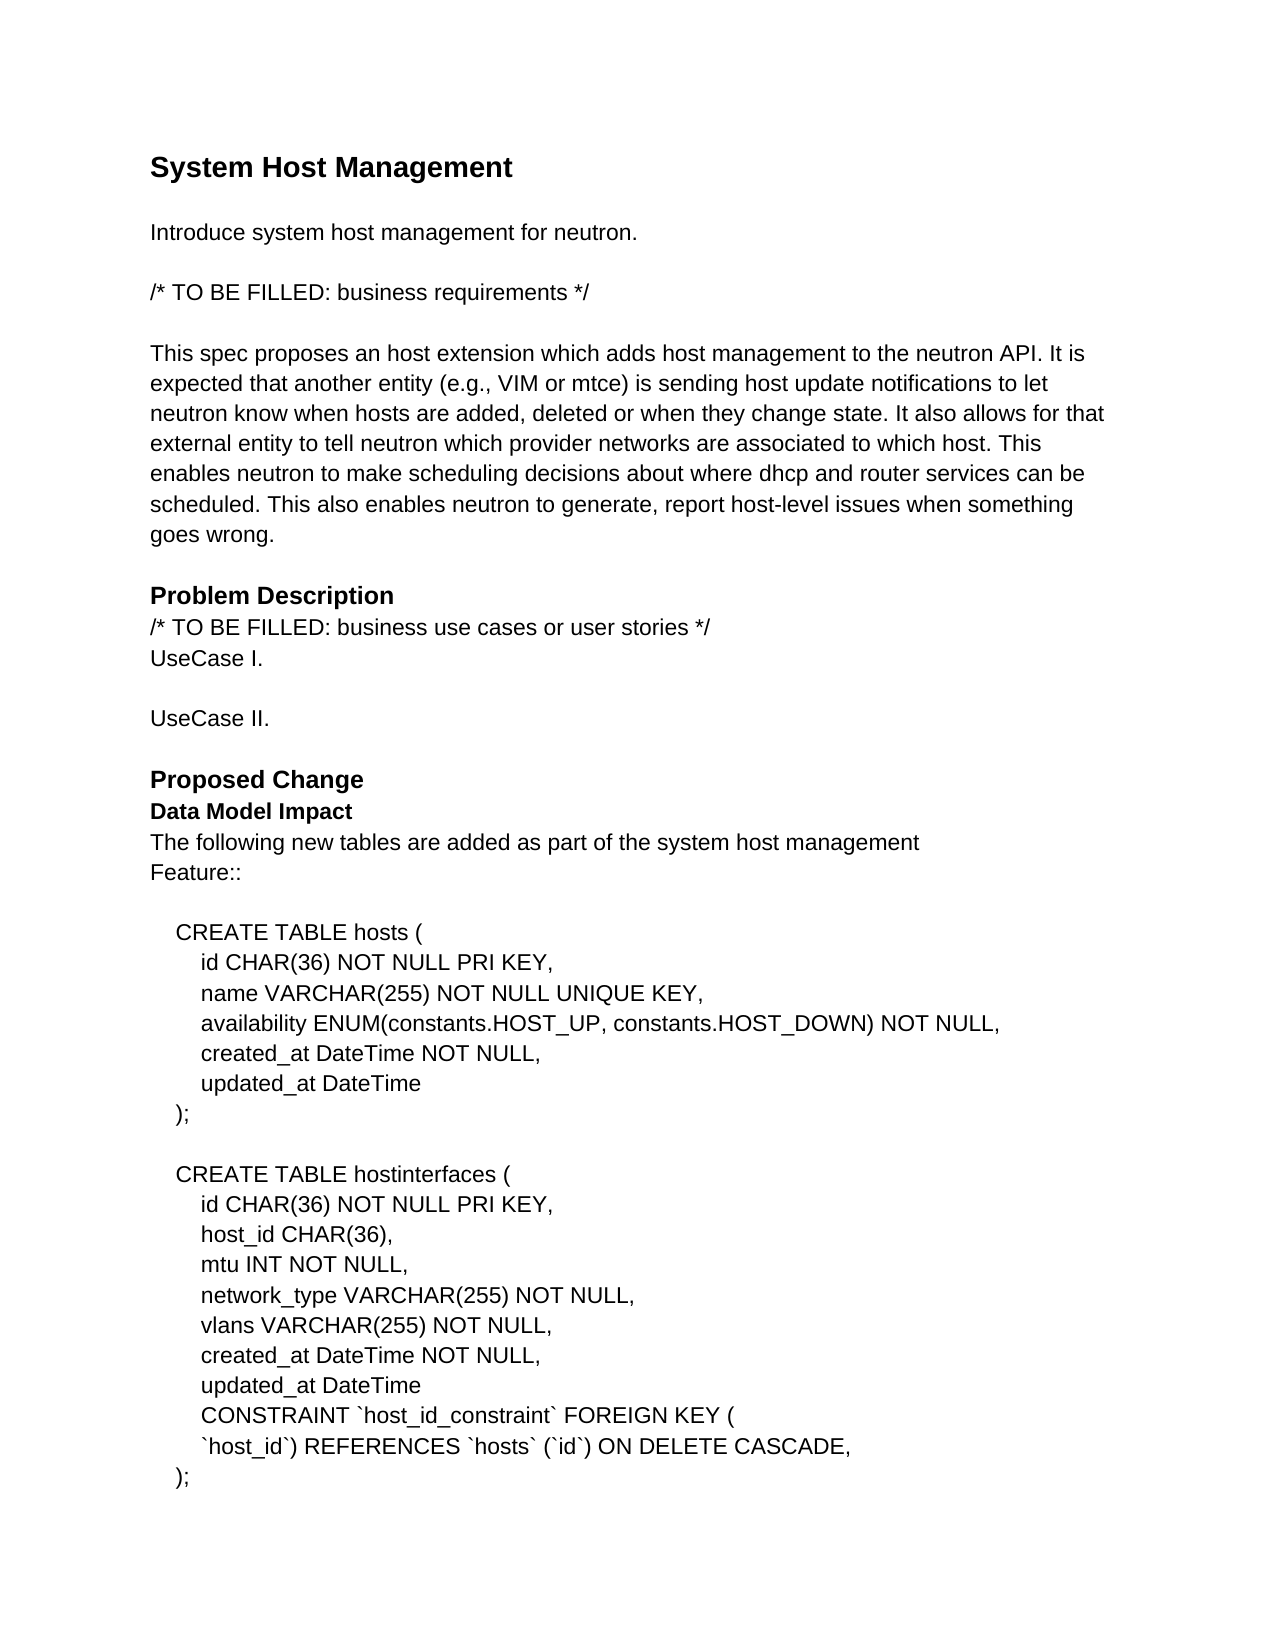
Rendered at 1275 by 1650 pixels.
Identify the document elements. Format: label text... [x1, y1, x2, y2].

text network_type VARCHAR(255) NOT NULL, [150, 1282, 1125, 1308]
text vlans VARCHAR(255) NOT NULL, [150, 1312, 1125, 1338]
text ); [150, 1463, 1125, 1489]
text Data Model Impact [150, 798, 1125, 825]
text CREATE TABLE hostinterfaces ( [150, 1161, 1125, 1187]
text /* TO BE FILLED: business requirements */ [150, 279, 1125, 306]
text /* TO BE FILLED: business use cases or user stories */ [150, 614, 1125, 641]
text Proposed Change [150, 765, 1125, 794]
text name VARCHAR(255) NOT NULL UNIQUE KEY, [150, 979, 1125, 1006]
text created_at DateTime NOT NULL, [150, 1040, 1125, 1066]
text CONSTRAINT `host_id_constraint` FOREIGN KEY ( `host_id`) REFERENCES `hosts` (`id`) ON DELETE CASCADE, [150, 1402, 1125, 1459]
text updated_at DateTime [150, 1070, 1125, 1097]
text id CHAR(36) NOT NULL PRI KEY, [150, 1191, 1125, 1217]
text ); [150, 1100, 1125, 1127]
text The following new tables are added as part of the system host management [150, 828, 1125, 855]
text UseCase I. [150, 644, 1125, 671]
text availability ENUM(constants.HOST_UP, constants.HOST_DOWN) NOT NULL, [150, 1010, 1125, 1036]
text mtu INT NOT NULL, [150, 1251, 1125, 1278]
text System Host Management [150, 150, 1125, 183]
text Introduce system host management for neutron. [150, 219, 1125, 245]
text updated_at DateTime [150, 1372, 1125, 1399]
text Problem Description [150, 581, 1125, 610]
text Feature:: [150, 859, 1125, 885]
text host_id CHAR(36), [150, 1221, 1125, 1248]
text This spec proposes an host extension which adds host management to the neutron API. It is expected that another entity (e.g., VIM or mtce) is sending host update notifications to let neutron know when hosts are added, deleted or when they change state. It also allows for that external entity to tell neutron which provider networks are associated to which host. This enables neutron to make scheduling decisions about where dhcp and router services can be scheduled. This also enables neutron to generate, report host-level issues when something goes wrong. [150, 339, 1125, 547]
text id CHAR(36) NOT NULL PRI KEY, [150, 949, 1125, 976]
text created_at DateTime NOT NULL, [150, 1342, 1125, 1368]
text CREATE TABLE hosts ( [150, 919, 1125, 946]
text UseCase II. [150, 705, 1125, 731]
